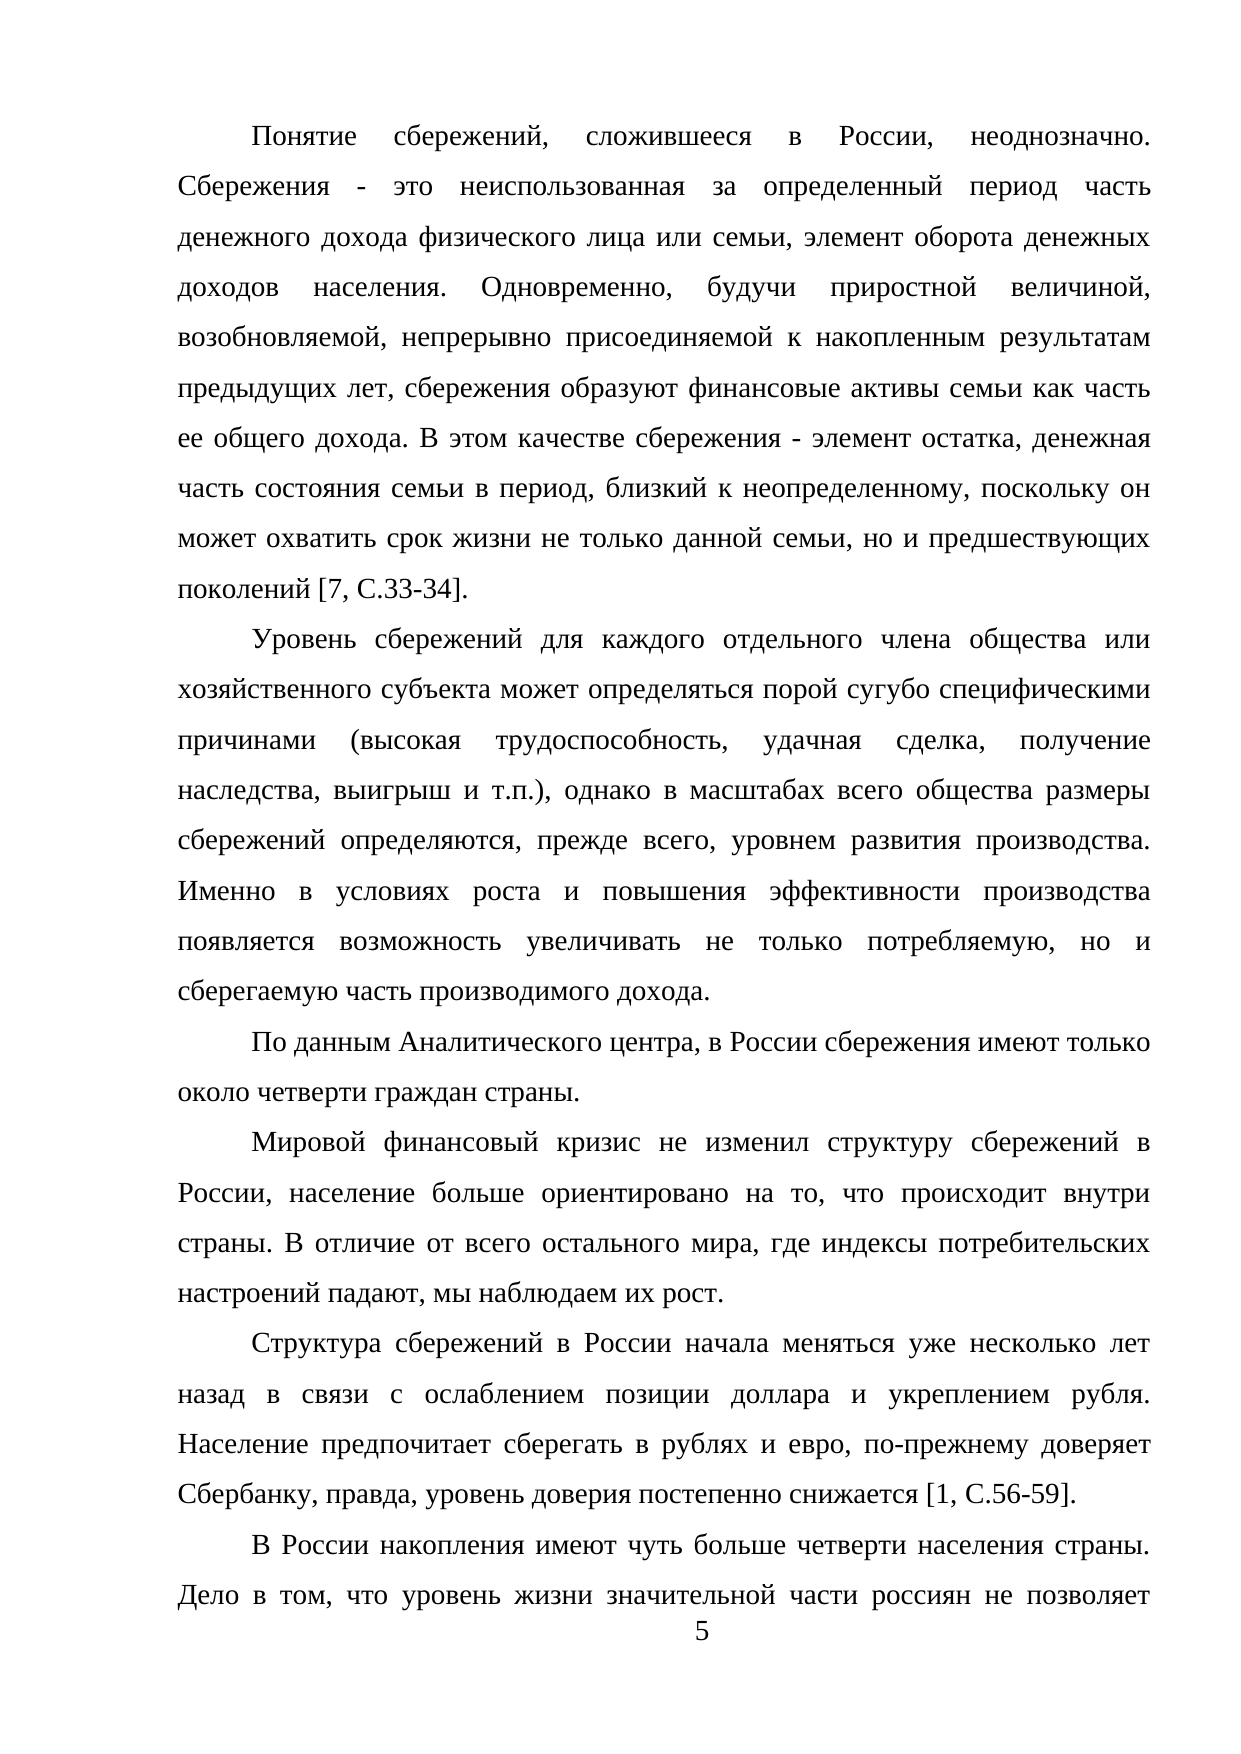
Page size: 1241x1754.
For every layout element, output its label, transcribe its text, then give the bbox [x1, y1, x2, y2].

text Понятие сбережений, сложившееся в России, неоднозначно. Сбережения - это неиспользованная за определенный период часть денежного дохода физического лица или семьи, элемент оборота денежных доходов населения. Одновременно, будучи приростной величиной, возобновляемой, непрерывно присоединяемой к накопленным результатам предыдущих лет, сбережения образуют финансовые активы семьи как часть ее общего дохода. В этом качестве сбережения - элемент остатка, денежная часть состояния семьи в период, близкий к неопределенному, поскольку он может охватить срок жизни не только данной семьи, но и предшествующих поколений [7, C.33-34]. [177, 118, 1152, 604]
text Структура сбережений в России начала меняться уже несколько лет назад в связи с ослаблением позиции доллара и укреплением рубля. Население предпочитает сберегать в рублях и евро, по-прежнему доверяет Сбербанку, правда, уровень доверия постепенно снижается [1, C.56-59]. [177, 1326, 1152, 1510]
text По данным Аналитического центра, в России сбережения имеют только около четверти граждан страны. [177, 1024, 1152, 1108]
text Мировой финансовый кризис не изменил структуру сбережений в России, население больше ориентировано на то, что происходит внутри страны. В отличие от всего остального мира, где индексы потребительских настроений падают, мы наблюдаем их рост. [177, 1124, 1152, 1309]
text Уровень сбережений для каждого отдельного члена общества или хозяйственного субъекта может определяться порой сугубо специфическими причинами (высокая трудоспособность, удачная сделка, получение наследства, выигрыш и т.п.), однако в масштабах всего общества размеры сбережений определяются, прежде всего, уровнем развития производства. Именно в условиях роста и повышения эффективности производства появляется возможность увеличивать не только потребляемую, но и сберегаемую часть производимого дохода. [177, 621, 1152, 1007]
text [177, 1527, 1152, 1611]
